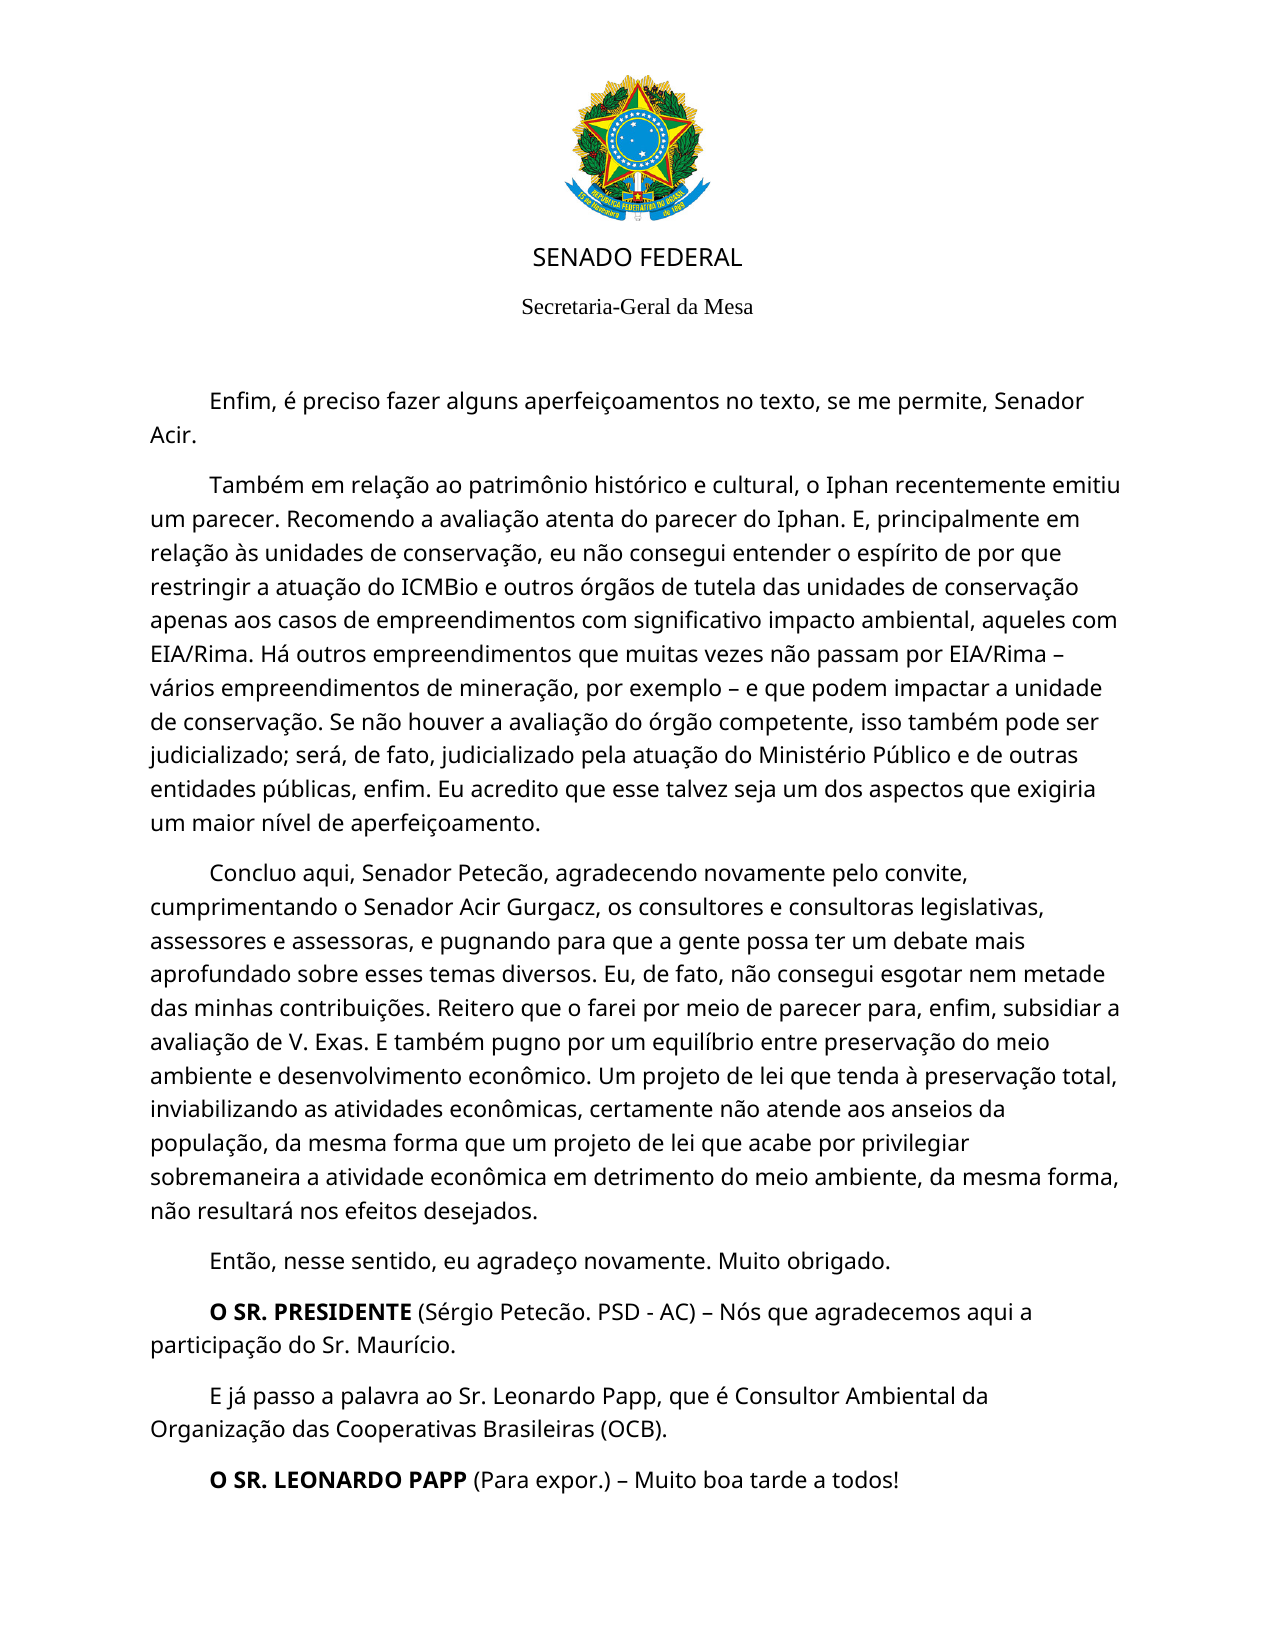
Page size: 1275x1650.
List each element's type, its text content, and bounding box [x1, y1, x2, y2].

picture [564, 75, 711, 221]
text O SR. PRESIDENTE (Sérgio Petecão. PSD - AC) – Nós que agradecemos aqui a participação do Sr. Maurício. [150, 1295, 1125, 1360]
text O SR. LEONARDO PAPP (Para expor.) – Muito boa tarde a todos! [150, 1464, 1125, 1495]
text Então, nesse sentido, eu agradeço novamente. Muito obrigado. [150, 1245, 1125, 1276]
text Também em relação ao patrimônio histórico e cultural, o Iphan recentemente emitiu um parecer. Recomendo a avaliação atenta do parecer do Iphan. E, principalmente em relação às unidades de conservação, eu não consegui entender o espírito de por que restringir a atuação do ICMBio e outros órgãos de tutela das unidades de conservação apenas aos casos de empreendimentos com significativo impacto ambiental, aqueles com EIA/Rima. Há outros empreendimentos que muitas vezes não passam por EIA/Rima – vários empreendimentos de mineração, por exemplo – e que podem impactar a unidade de conservação. Se não houver a avaliação do órgão competente, isso também pode ser judicializado; será, de fato, judicializado pela atuação do Ministério Público e de outras entidades públicas, enfim. Eu acredito que esse talvez seja um dos aspectos que exigiria um maior nível de aperfeiçoamento. [150, 469, 1125, 838]
text Enfim, é preciso fazer alguns aperfeiçoamentos no texto, se me permite, Senador Acir. [150, 385, 1125, 450]
text E já passo a palavra ao Sr. Leonardo Papp, que é Consultor Ambiental da Organização das Cooperativas Brasileiras (OCB). [150, 1379, 1125, 1444]
text Concluo aqui, Senador Petecão, agradecendo novamente pelo convite, cumprimentando o Senador Acir Gurgacz, os consultores e consultoras legislativas, assessores e assessoras, e pugnando para que a gente possa ter um debate mais aprofundado sobre esses temas diversos. Eu, de fato, não consegui esgotar nem metade das minhas contribuições. Reitero que o farei por meio de parecer para, enfim, subsidiar a avaliação de V. Exas. E também pugno por um equilíbrio entre preservação do meio ambiente e desenvolvimento econômico. Um projeto de lei que tenda à preservação total, inviabilizando as atividades econômicas, certamente não atende aos anseios da população, da mesma forma que um projeto de lei que acabe por privilegiar sobremaneira a atividade econômica em detrimento do meio ambiente, da mesma forma, não resultará nos efeitos desejados. [150, 857, 1125, 1226]
